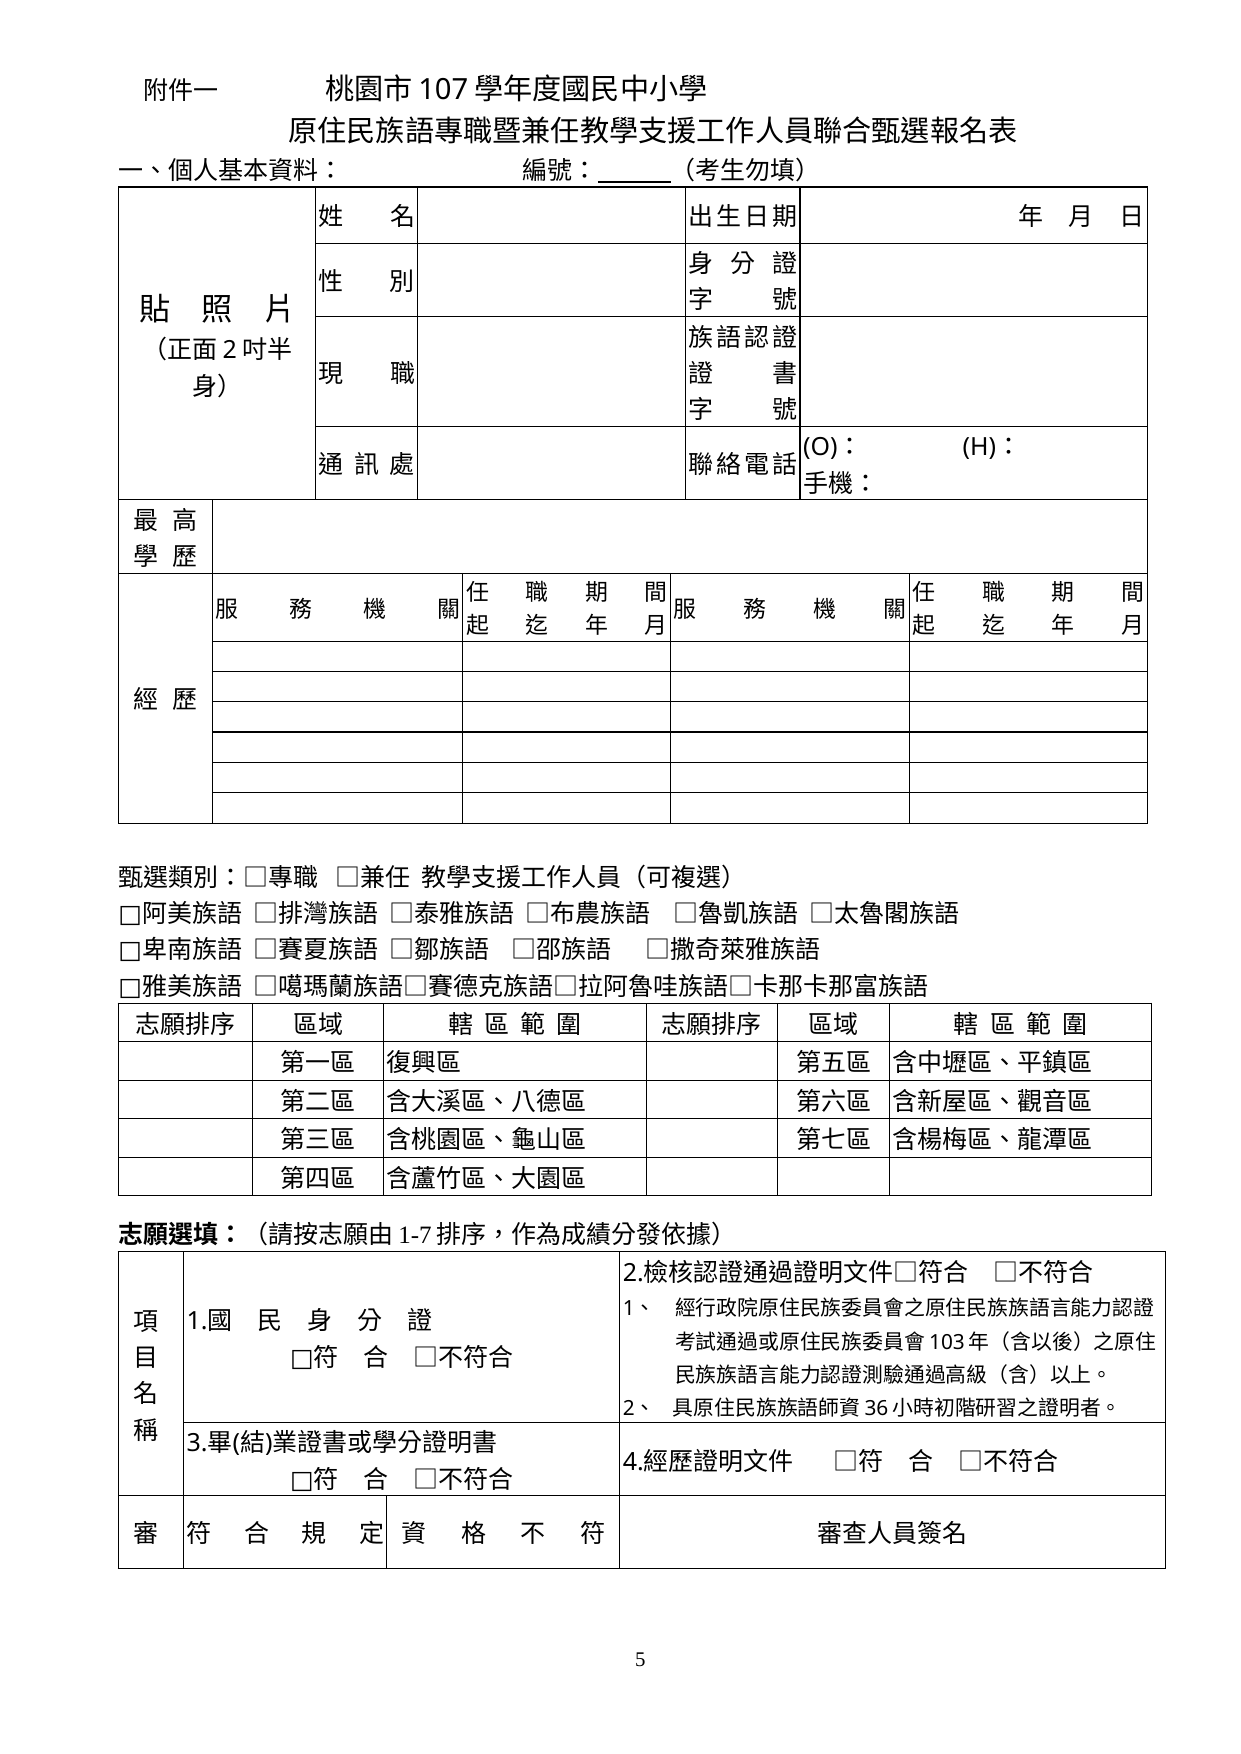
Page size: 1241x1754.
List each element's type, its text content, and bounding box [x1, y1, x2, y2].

text 甄選類別：□專職 □兼任 教學支援工作人員（可複選） [118, 857, 1162, 894]
table_cell [801, 317, 1147, 426]
table_cell [671, 763, 909, 792]
table_cell 族語認證證書 字號 [686, 317, 799, 426]
table_cell [213, 672, 462, 701]
table_cell [890, 1158, 1151, 1195]
table_cell [910, 702, 1147, 731]
table_cell 任職期間 起迄年月 [463, 574, 670, 641]
table_header 項目名稱 [119, 1252, 183, 1495]
table_cell 第七區 [778, 1119, 889, 1157]
table_cell [910, 733, 1147, 762]
table_cell [647, 1158, 777, 1195]
table_cell [213, 733, 462, 762]
table_cell 審查結果 [119, 1496, 183, 1567]
table_header 志願排序 [647, 1004, 777, 1041]
table_cell [647, 1042, 777, 1079]
table_cell [647, 1119, 777, 1157]
table_cell 服務機關 [671, 574, 909, 641]
table_cell 第一區 [253, 1042, 383, 1079]
table_cell [463, 672, 670, 701]
table_cell 第五區 [778, 1042, 889, 1079]
table_cell [671, 793, 909, 822]
table_cell [213, 500, 1147, 573]
table_header 年月日 [801, 188, 1147, 242]
table_cell [119, 1158, 252, 1195]
table_cell [463, 642, 670, 671]
table_cell 含蘆竹區、大園區 [384, 1158, 646, 1195]
table_cell 審查人員簽名 [620, 1496, 1165, 1567]
table_header 貼 照 片 （正面2吋半身） [119, 188, 315, 499]
table_header 姓名 [316, 188, 417, 242]
table_header 1.國 民 身 分 證 □符 合 □不符合 [184, 1252, 619, 1422]
text □卑南族語 □賽夏族語 □鄒族語 □邵族語 □撒奇萊雅族語 [118, 930, 1162, 966]
table_cell 復興區 [384, 1042, 646, 1079]
table_header 2.檢核認證通過證明文件□符合 □不符合 1、 經行政院原住民族委員會之原住民族族語言能力認證考試通過或原住民族委員會103年（含以後）之原住民族族語言能力認證測驗通過高級（含）以上。 2、 具原住民族族語師資36小時初階研習之證明者。 [620, 1252, 1165, 1422]
table_cell [910, 672, 1147, 701]
table_cell 第三區 [253, 1119, 383, 1157]
table_cell 現職 [316, 317, 417, 426]
table_cell [671, 702, 909, 731]
table_cell [213, 642, 462, 671]
table_cell 含新屋區、觀音區 [890, 1081, 1151, 1118]
table_cell 4.經歷證明文件 □符 合 □不符合 [620, 1423, 1165, 1495]
table_cell [801, 244, 1147, 316]
table_cell [647, 1081, 777, 1118]
table_cell 通訊處 [316, 427, 417, 499]
table_cell (O)： (H)： 手機： [801, 427, 1147, 499]
text 原住民族語專職暨兼任教學支援工作人員聯合甄選報名表 [143, 108, 1162, 150]
table_cell [671, 733, 909, 762]
table_header 轄 區 範 圍 [890, 1004, 1151, 1041]
text 附件一 桃園市107學年度國民中小學 [143, 65, 1162, 108]
table_cell [119, 1042, 252, 1079]
table_cell [213, 763, 462, 792]
text 一、個人基本資料： 編號： （考生勿填） [118, 150, 1162, 186]
table_cell [778, 1158, 889, 1195]
table_cell 含楊梅區、龍潭區 [890, 1119, 1151, 1157]
text □阿美族語 □排灣族語 □泰雅族語 □布農族語 □魯凱族語 □太魯閣族語 [118, 894, 1162, 930]
table_cell 經歷 [119, 574, 212, 822]
table_cell [910, 793, 1147, 822]
table_cell 身分證 字號 [686, 244, 799, 316]
table_cell [463, 793, 670, 822]
table_cell [910, 763, 1147, 792]
table_header 區域 [253, 1004, 383, 1041]
table_cell 性別 [316, 244, 417, 316]
table_header [418, 188, 685, 242]
table_header 志願排序 [119, 1004, 252, 1041]
table_cell 含大溪區、八德區 [384, 1081, 646, 1118]
table_cell [671, 672, 909, 701]
table_cell 資格不符 [387, 1496, 619, 1567]
table_cell 3.畢(結)業證書或學分證明書 □符 合 □不符合 [184, 1423, 619, 1495]
table_cell 第六區 [778, 1081, 889, 1118]
table_cell 第四區 [253, 1158, 383, 1195]
table_cell 任職期間 起迄年月 [910, 574, 1147, 641]
table_header 轄 區 範 圍 [384, 1004, 646, 1041]
table_cell 服務機關 [213, 574, 462, 641]
table_header 區域 [778, 1004, 889, 1041]
table_cell [119, 1119, 252, 1157]
table_cell [213, 702, 462, 731]
table_header 出生日期 [686, 188, 799, 242]
text □雅美族語 □噶瑪蘭族語□賽德克族語□拉阿魯哇族語□卡那卡那富族語 [118, 966, 1162, 1002]
text 志願選填：（請按志願由1-7排序，作為成績分發依據） [118, 1215, 1162, 1251]
table_cell [463, 733, 670, 762]
table_cell [213, 793, 462, 822]
table_cell [910, 642, 1147, 671]
table_cell [463, 763, 670, 792]
table_cell [463, 702, 670, 731]
table_cell [418, 317, 685, 426]
table_cell [671, 642, 909, 671]
table_cell 最高學歷 [119, 500, 212, 573]
table_cell 含中壢區、平鎮區 [890, 1042, 1151, 1079]
table_cell 符合規定 [184, 1496, 386, 1567]
table_cell 聯絡電話 [686, 427, 799, 499]
table_cell 含桃園區、龜山區 [384, 1119, 646, 1157]
table_cell 第二區 [253, 1081, 383, 1118]
table_cell [418, 427, 685, 499]
table_cell [119, 1081, 252, 1118]
table_cell [418, 244, 685, 316]
